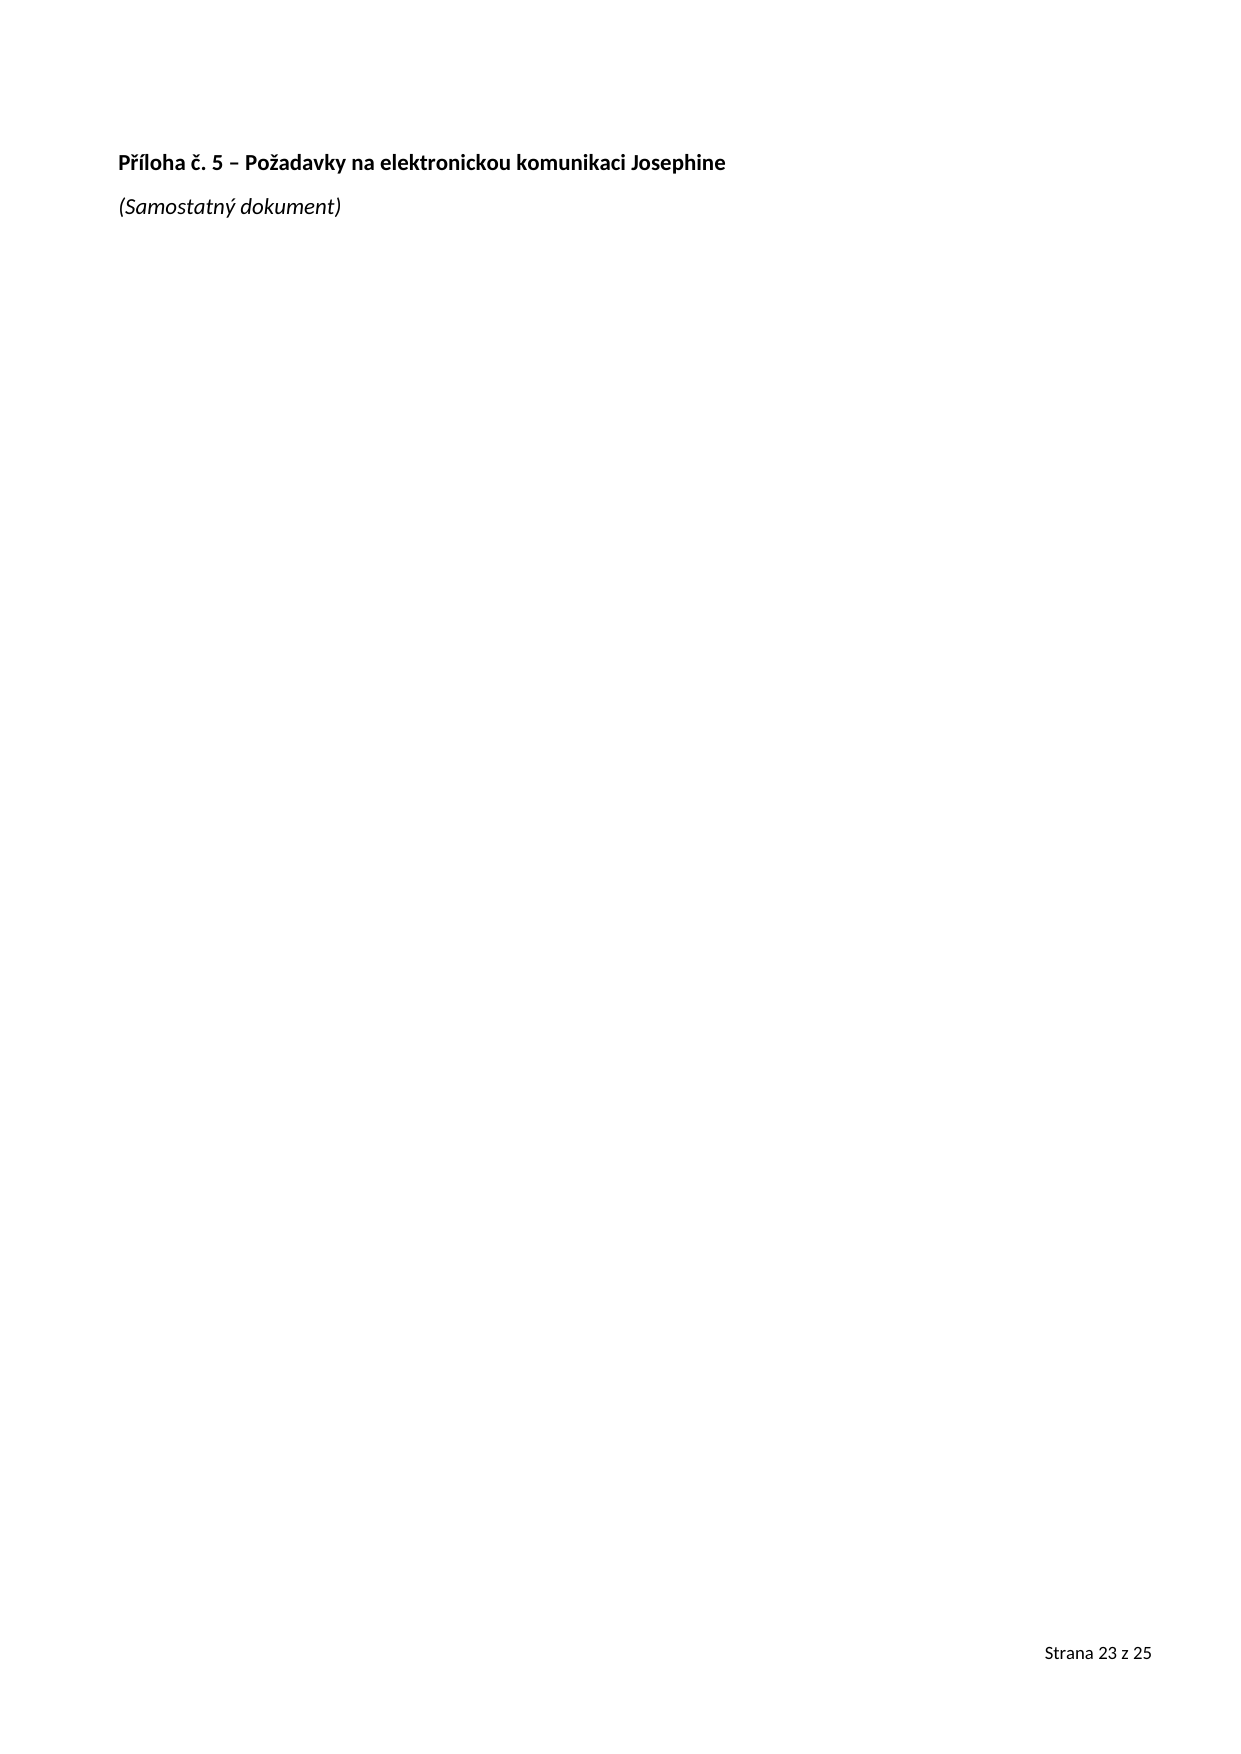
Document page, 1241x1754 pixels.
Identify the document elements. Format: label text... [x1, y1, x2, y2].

text Příloha č. 5 – Požadavky na elektronickou komunikaci Josephine [118, 148, 1152, 176]
text (Samostatný dokument) [118, 192, 1152, 220]
